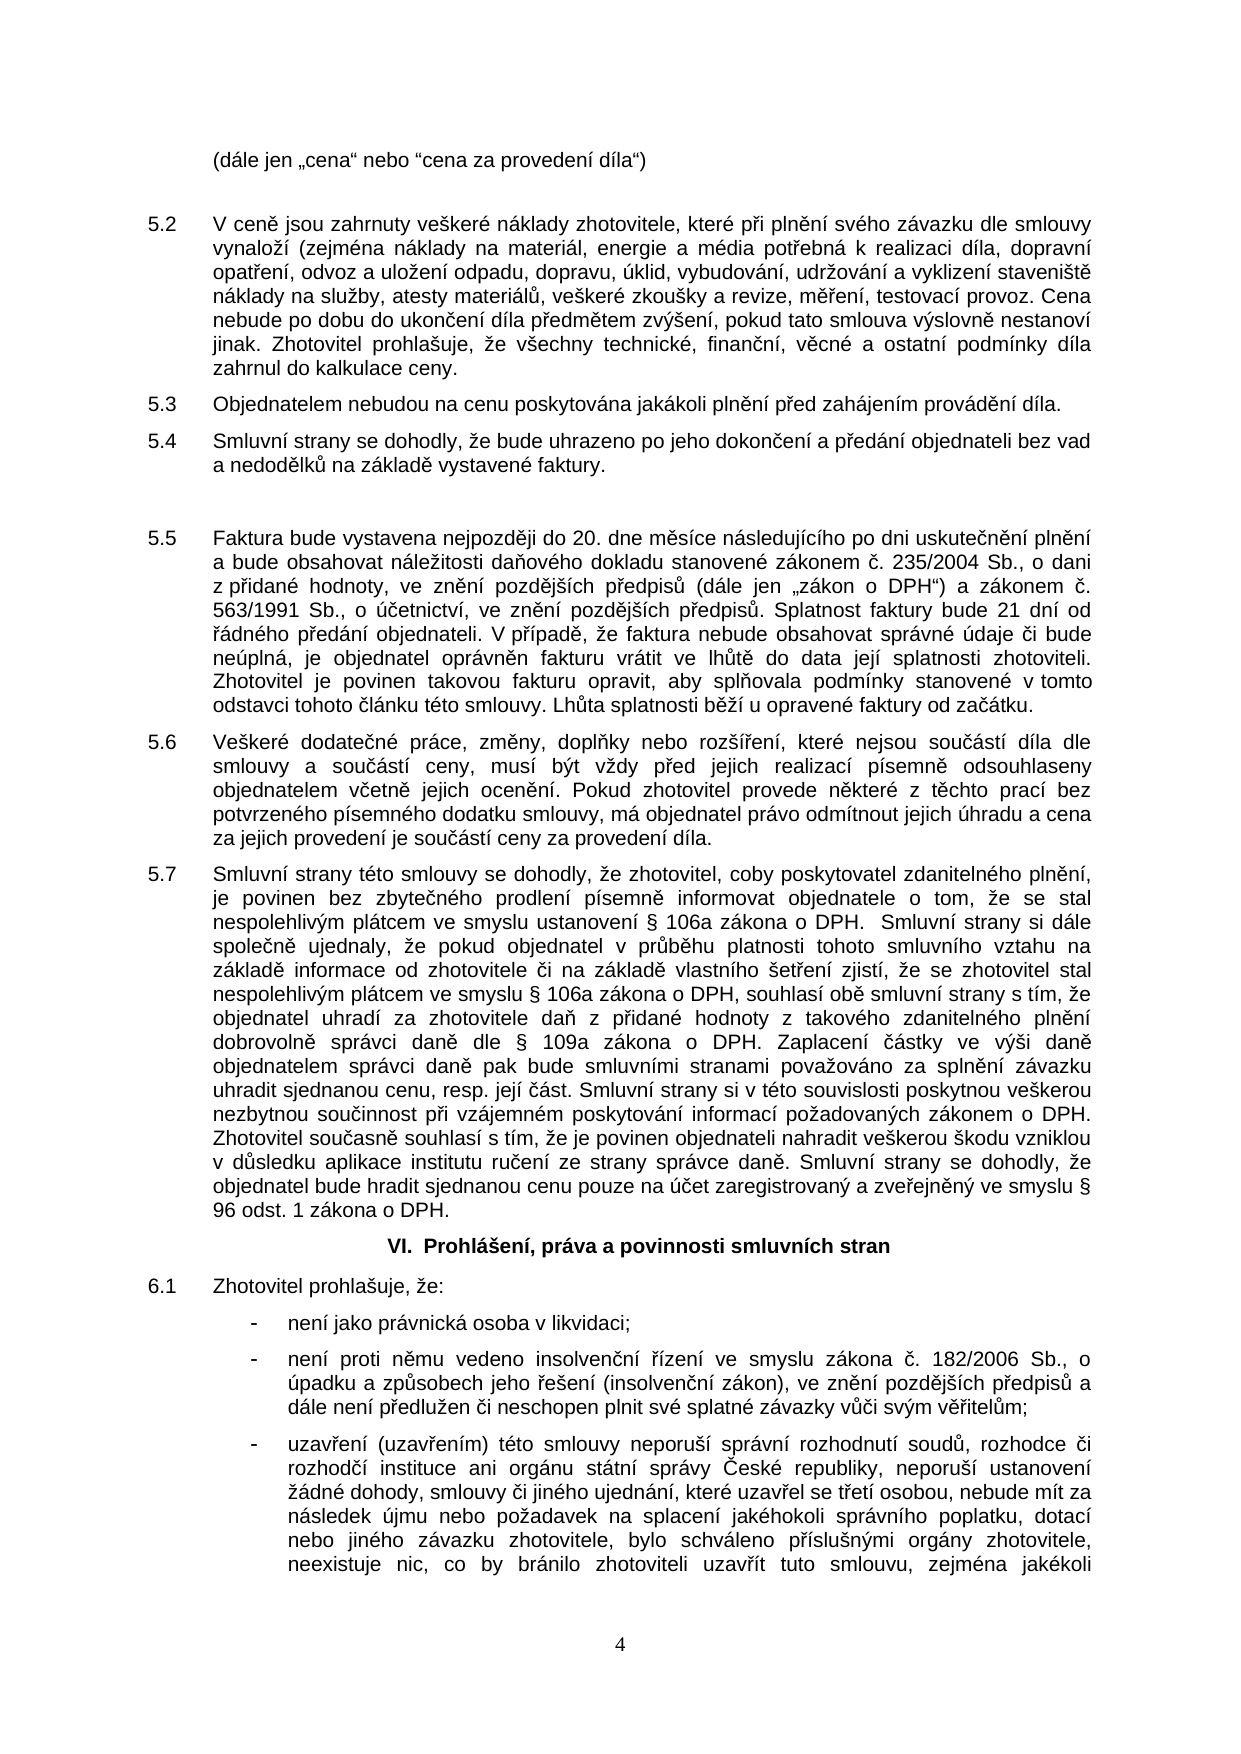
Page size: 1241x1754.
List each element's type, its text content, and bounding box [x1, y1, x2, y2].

list Smluvní strany této smlouvy se dohodly, že zhotovitel, coby poskytovatel zdanitelného plnění, je povinen bez zbytečného prodlení písemně informovat objednatele o tom, že se stal nespolehlivým plátcem ve smyslu ustanovení § 106a zákona o DPH. Smluvní strany si dále společně ujednaly, že pokud objednatel v průběhu platnosti tohoto smluvního vztahu na základě informace od zhotovitele či na základě vlastního šetření zjistí, že se zhotovitel stal nespolehlivým plátcem ve smyslu § 106a zákona o DPH, souhlasí obě smluvní strany s tím, že objednatel uhradí za zhotovitele daň z přidané hodnoty z takového zdanitelného plnění dobrovolně správci daně dle § 109a zákona o DPH. Zaplacení částky ve výši daně objednatelem správci daně pak bude smluvními stranami považováno za splnění závazku uhradit sjednanou cenu, resp. její část. Smluvní strany si v této souvislosti poskytnou veškerou nezbytnou součinnost při vzájemném poskytování informací požadovaných zákonem o DPH. Zhotovitel současně souhlasí s tím, že je povinen objednateli nahradit veškerou škodu vzniklou v důsledku aplikace institutu ručení ze strany správce daně. Smluvní strany se dohodly, že objednatel bude hradit sjednanou cenu pouze na účet zaregistrovaný a zveřejněný ve smyslu § 96 odst. 1 zákona o DPH. [148, 862, 1093, 1221]
text (dále jen „cena“ nebo “cena za provedení díla“) [213, 148, 1093, 172]
list Smluvní strany se dohodly, že bude uhrazeno po jeho dokončení a předání objednateli bez vad a nedodělků na základě vystavené faktury. [148, 429, 1093, 477]
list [250, 1431, 1093, 1575]
list Faktura bude vystavena nejpozději do 20. dne měsíce následujícího po dni uskutečnění plnění a bude obsahovat náležitosti daňového dokladu stanovené zákonem č. 235/2004 Sb., o dani z přidané hodnoty, ve znění pozdějších předpisů (dále jen „zákon o DPH“) a zákonem č. 563/1991 Sb., o účetnictví, ve znění pozdějších předpisů. Splatnost faktury bude 21 dní od řádného předání objednateli. V případě, že faktura nebude obsahovat správné údaje či bude neúplná, je objednatel oprávněn fakturu vrátit ve lhůtě do data její splatnosti zhotoviteli. Zhotovitel je povinen takovou fakturu opravit, aby splňovala podmínky stanovené v tomto odstavci tohoto článku této smlouvy. Lhůta splatnosti běží u opravené faktury od začátku. [148, 526, 1093, 717]
list V ceně jsou zahrnuty veškeré náklady zhotovitele, které při plnění svého závazku dle smlouvy vynaloží (zejména náklady na materiál, energie a média potřebná k realizaci díla, dopravní opatření, odvoz a uložení odpadu, dopravu, úklid, vybudování, udržování a vyklizení staveniště náklady na služby, atesty materiálů, veškeré zkoušky a revize, měření, testovací provoz. Cena nebude po dobu do ukončení díla předmětem zvýšení, pokud tato smlouva výslovně nestanoví jinak. Zhotovitel prohlašuje, že všechny technické, finanční, věcné a ostatní podmínky díla zahrnul do kalkulace ceny. [148, 212, 1093, 380]
list Zhotovitel prohlašuje, že: [148, 1274, 1093, 1298]
list Prohlášení, práva a povinnosti smluvních stran [185, 1234, 1093, 1258]
list Objednatelem nebudou na cenu poskytována jakákoli plnění před zahájením provádění díla. [148, 392, 1093, 416]
list Veškeré dodatečné práce, změny, doplňky nebo rozšíření, které nejsou součástí díla dle smlouvy a součástí ceny, musí být vždy před jejich realizací písemně odsouhlaseny objednatelem včetně jejich ocenění. Pokud zhotovitel provede některé z těchto prací bez potvrzeného písemného dodatku smlouvy, má objednatel právo odmítnout jejich úhradu a cena za jejich provedení je součástí ceny za provedení díla. [148, 730, 1093, 849]
list není jako právnická osoba v likvidaci; [250, 1310, 1093, 1334]
list není proti němu vedeno insolvenční řízení ve smyslu zákona č. 182/2006 Sb., o úpadku a způsobech jeho řešení (insolvenční zákon), ve znění pozdějších předpisů a dále není předlužen či neschopen plnit své splatné závazky vůči svým věřitelům; [250, 1347, 1093, 1419]
